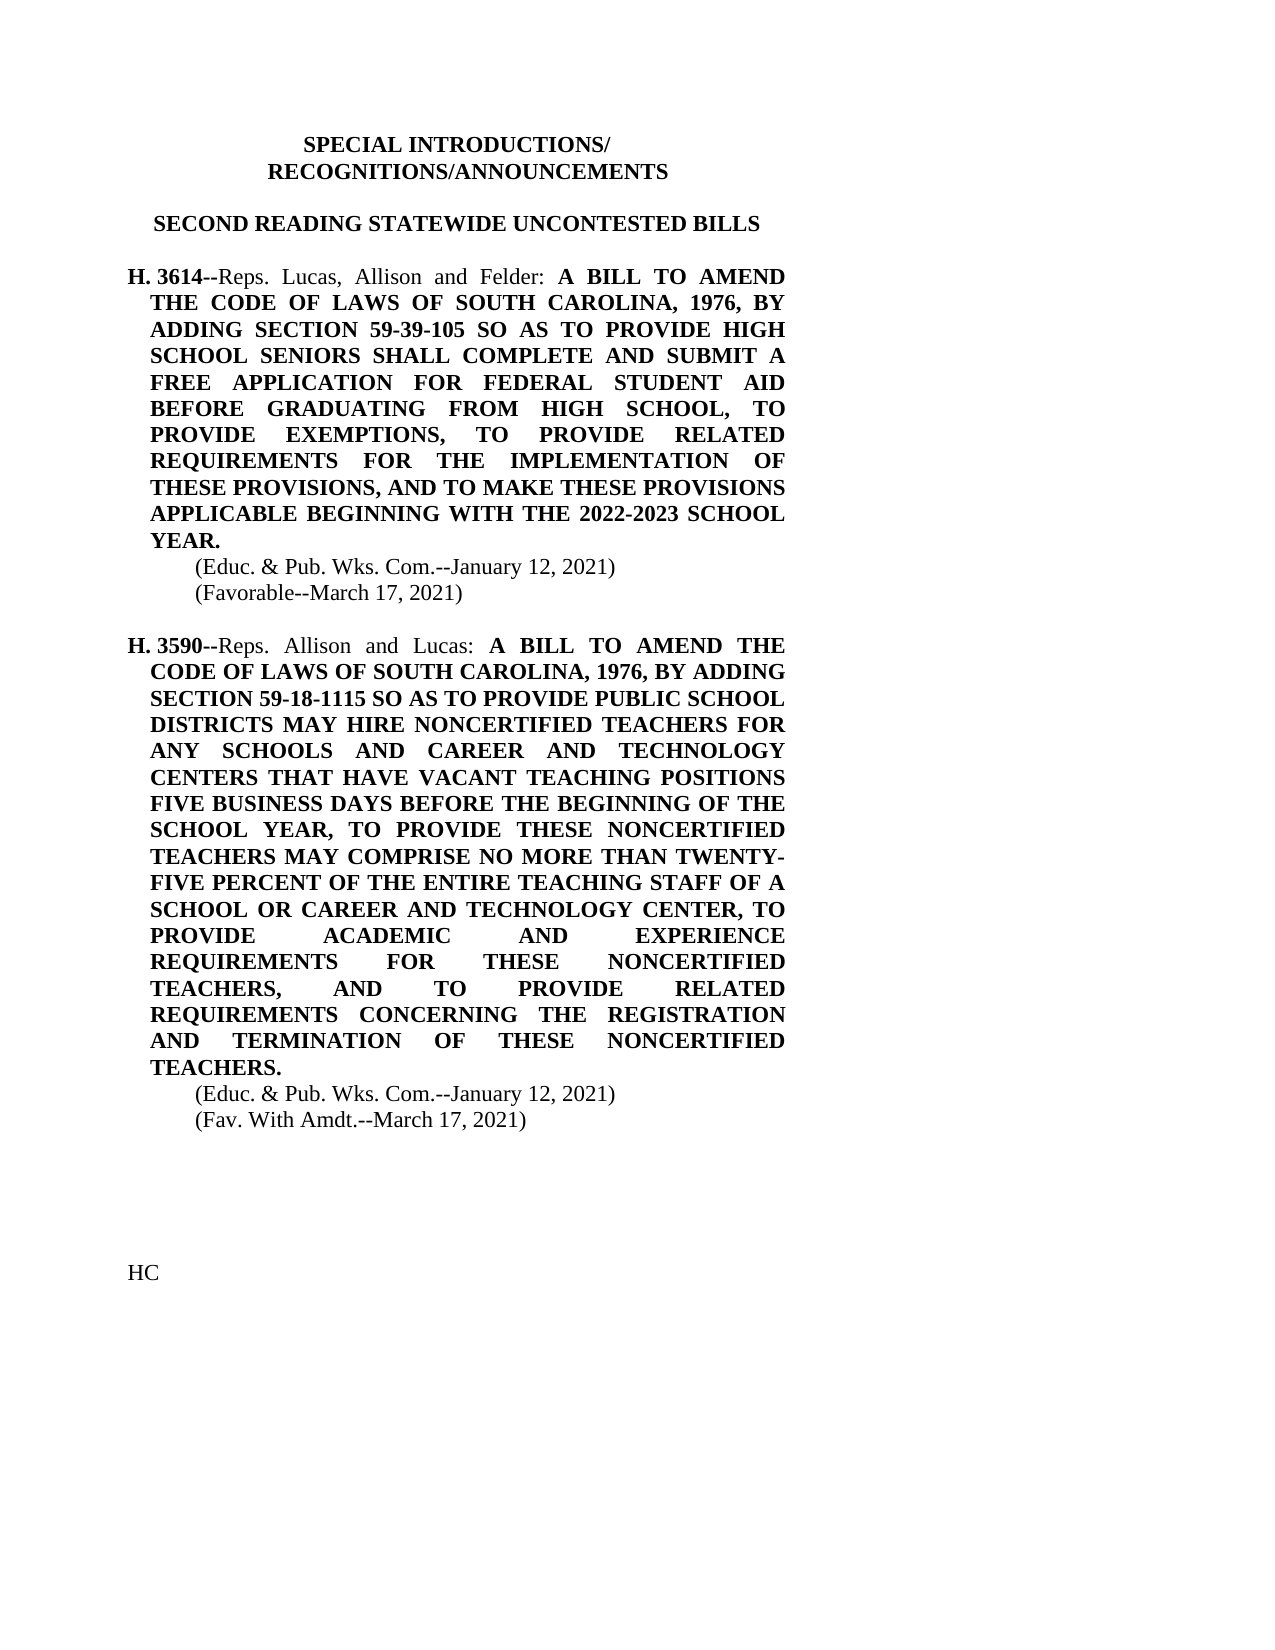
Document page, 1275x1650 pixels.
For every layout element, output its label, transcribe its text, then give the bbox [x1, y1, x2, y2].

text (Fav. With Amdt.--March 17, 2021) [195, 1106, 786, 1133]
text SPECIAL INTRODUCTIONS/ RECOGNITIONS/ANNOUNCEMENTS [127, 131, 786, 184]
text SECOND READING STATEWIDE UNCONTESTED BILLS [127, 210, 786, 237]
text (Educ. & Pub. Wks. Com.--January 12, 2021) [195, 1080, 786, 1106]
text H. 3590--Reps. Allison and Lucas: A BILL TO AMEND THE CODE OF LAWS OF SOUTH CAROLINA, 1976, BY ADDING SECTION 59-18-1115 SO AS TO PROVIDE PUBLIC SCHOOL DISTRICTS MAY HIRE NONCERTIFIED TEACHERS FOR ANY SCHOOLS AND CAREER AND TECHNOLOGY CENTERS THAT HAVE VACANT TEACHING POSITIONS FIVE BUSINESS DAYS BEFORE THE BEGINNING OF THE SCHOOL YEAR, TO PROVIDE THESE NONCERTIFIED TEACHERS MAY COMPRISE NO MORE THAN TWENTY-FIVE PERCENT OF THE ENTIRE TEACHING STAFF OF A SCHOOL OR CAREER AND TECHNOLOGY CENTER, TO PROVIDE ACADEMIC AND EXPERIENCE REQUIREMENTS FOR THESE NONCERTIFIED TEACHERS, AND TO PROVIDE RELATED REQUIREMENTS CONCERNING THE REGISTRATION AND TERMINATION OF THESE NONCERTIFIED TEACHERS. [127, 632, 786, 1080]
text (Educ. & Pub. Wks. Com.--January 12, 2021) [195, 553, 786, 579]
text H. 3614--Reps. Lucas, Allison and Felder: A BILL TO AMEND THE CODE OF LAWS OF SOUTH CAROLINA, 1976, BY ADDING SECTION 59-39-105 SO AS TO PROVIDE HIGH SCHOOL SENIORS SHALL COMPLETE AND SUBMIT A FREE APPLICATION FOR FEDERAL STUDENT AID BEFORE GRADUATING FROM HIGH SCHOOL, TO PROVIDE EXEMPTIONS, TO PROVIDE RELATED REQUIREMENTS FOR THE IMPLEMENTATION OF THESE PROVISIONS, AND TO MAKE THESE PROVISIONS APPLICABLE BEGINNING WITH THE 2022-2023 SCHOOL YEAR. [127, 263, 786, 553]
text (Favorable--March 17, 2021) [195, 579, 786, 606]
